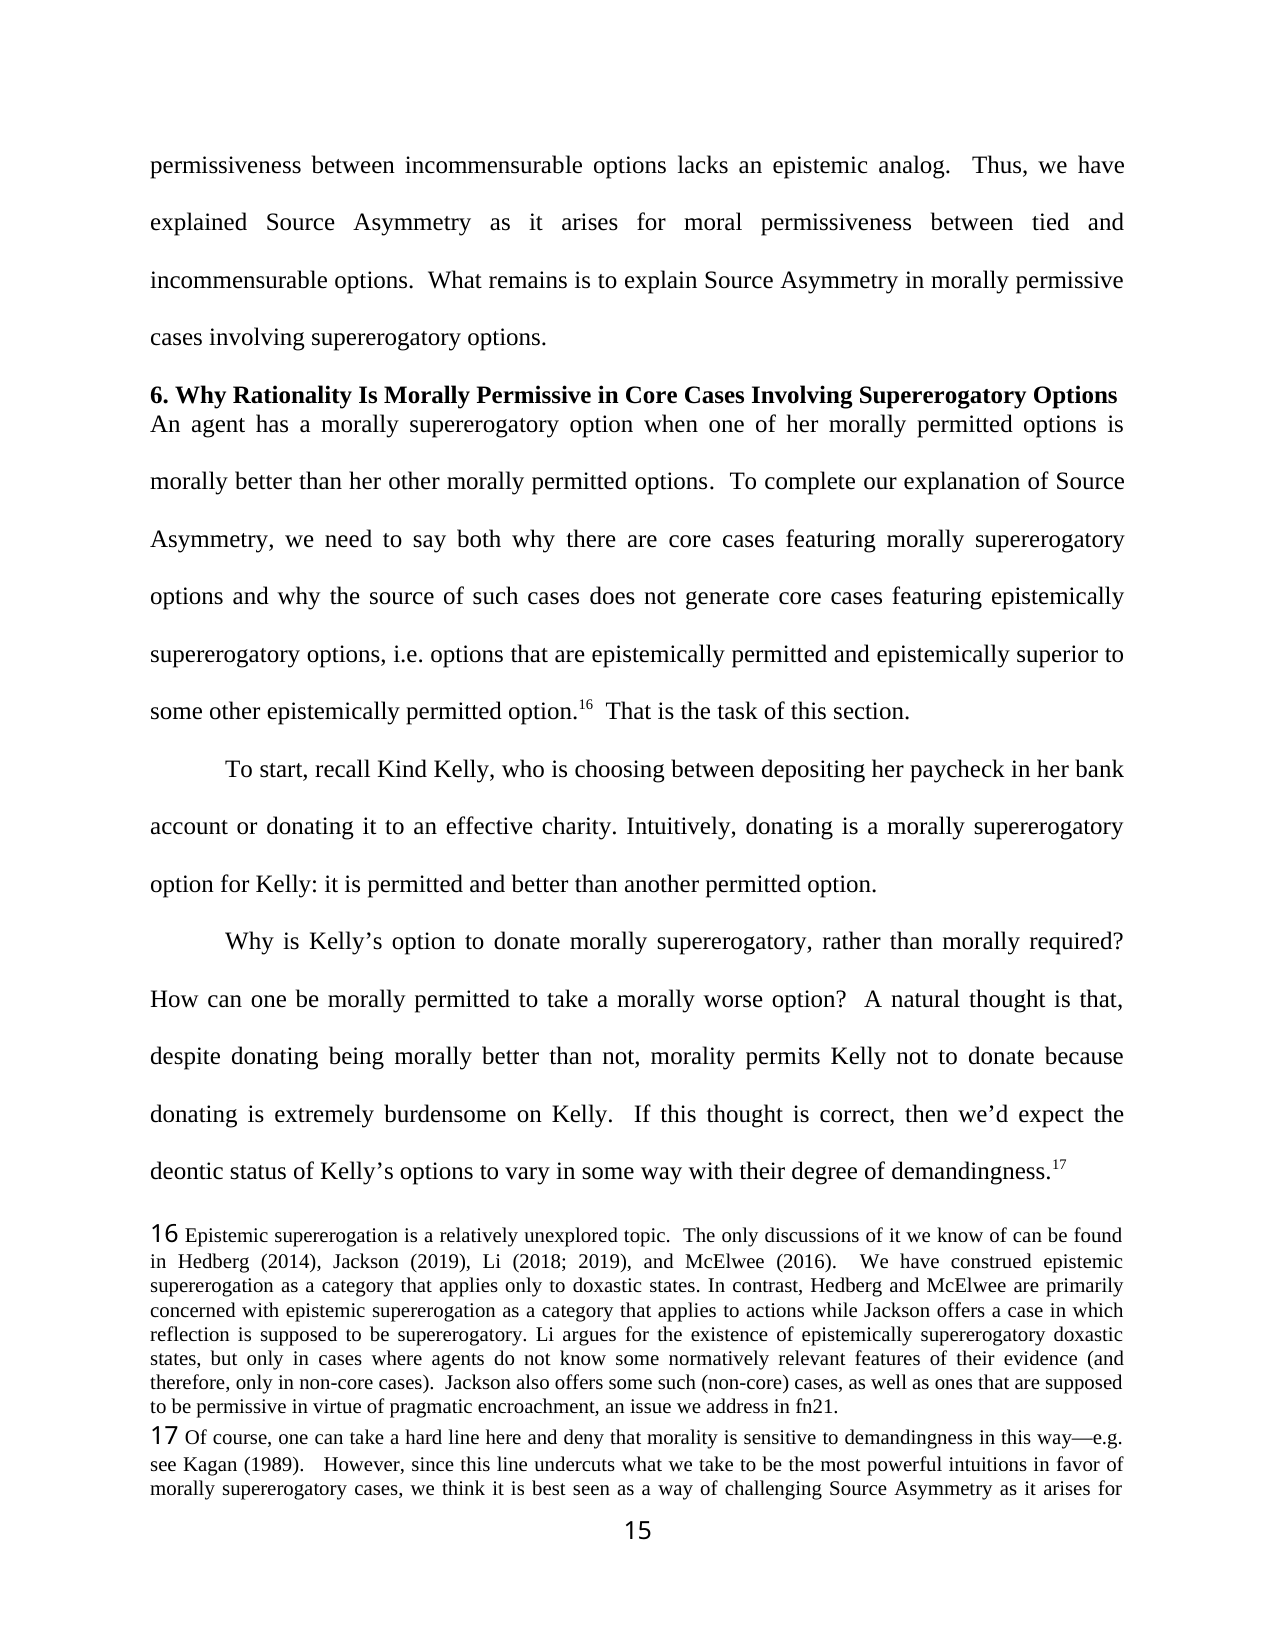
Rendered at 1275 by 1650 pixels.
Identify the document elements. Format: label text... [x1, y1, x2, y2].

text An agent has a morally supererogatory option when one of her morally permitted options is morally better than her other morally permitted options. To complete our explanation of Source Asymmetry, we need to say both why there are core cases featuring morally supererogatory options and why the source of such cases does not generate core cases featuring epistemically supererogatory options, i.e. options that are epistemically permitted and epistemically superior to some other epistemically permitted option. That is the task of this section. [150, 409, 1125, 725]
text To start, recall Kind Kelly, who is choosing between depositing her paycheck in her bank account or donating it to an effective charity. Intuitively, donating is a morally supererogatory option for Kelly: it is permitted and better than another permitted option. [150, 754, 1125, 897]
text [150, 150, 1125, 351]
subtitle 6. Why Rationality Is Morally Permissive in Core Cases Involving Supererogatory Options [150, 380, 1125, 409]
text Why is Kelly’s option to donate morally supererogatory, rather than morally required? How can one be morally permitted to take a morally worse option? A natural thought is that, despite donating being morally better than not, morality permits Kelly not to donate because donating is extremely burdensome on Kelly. If this thought is correct, then we’d expect the deontic status of Kelly’s options to vary in some way with their degree of demandingness. [150, 926, 1125, 1185]
